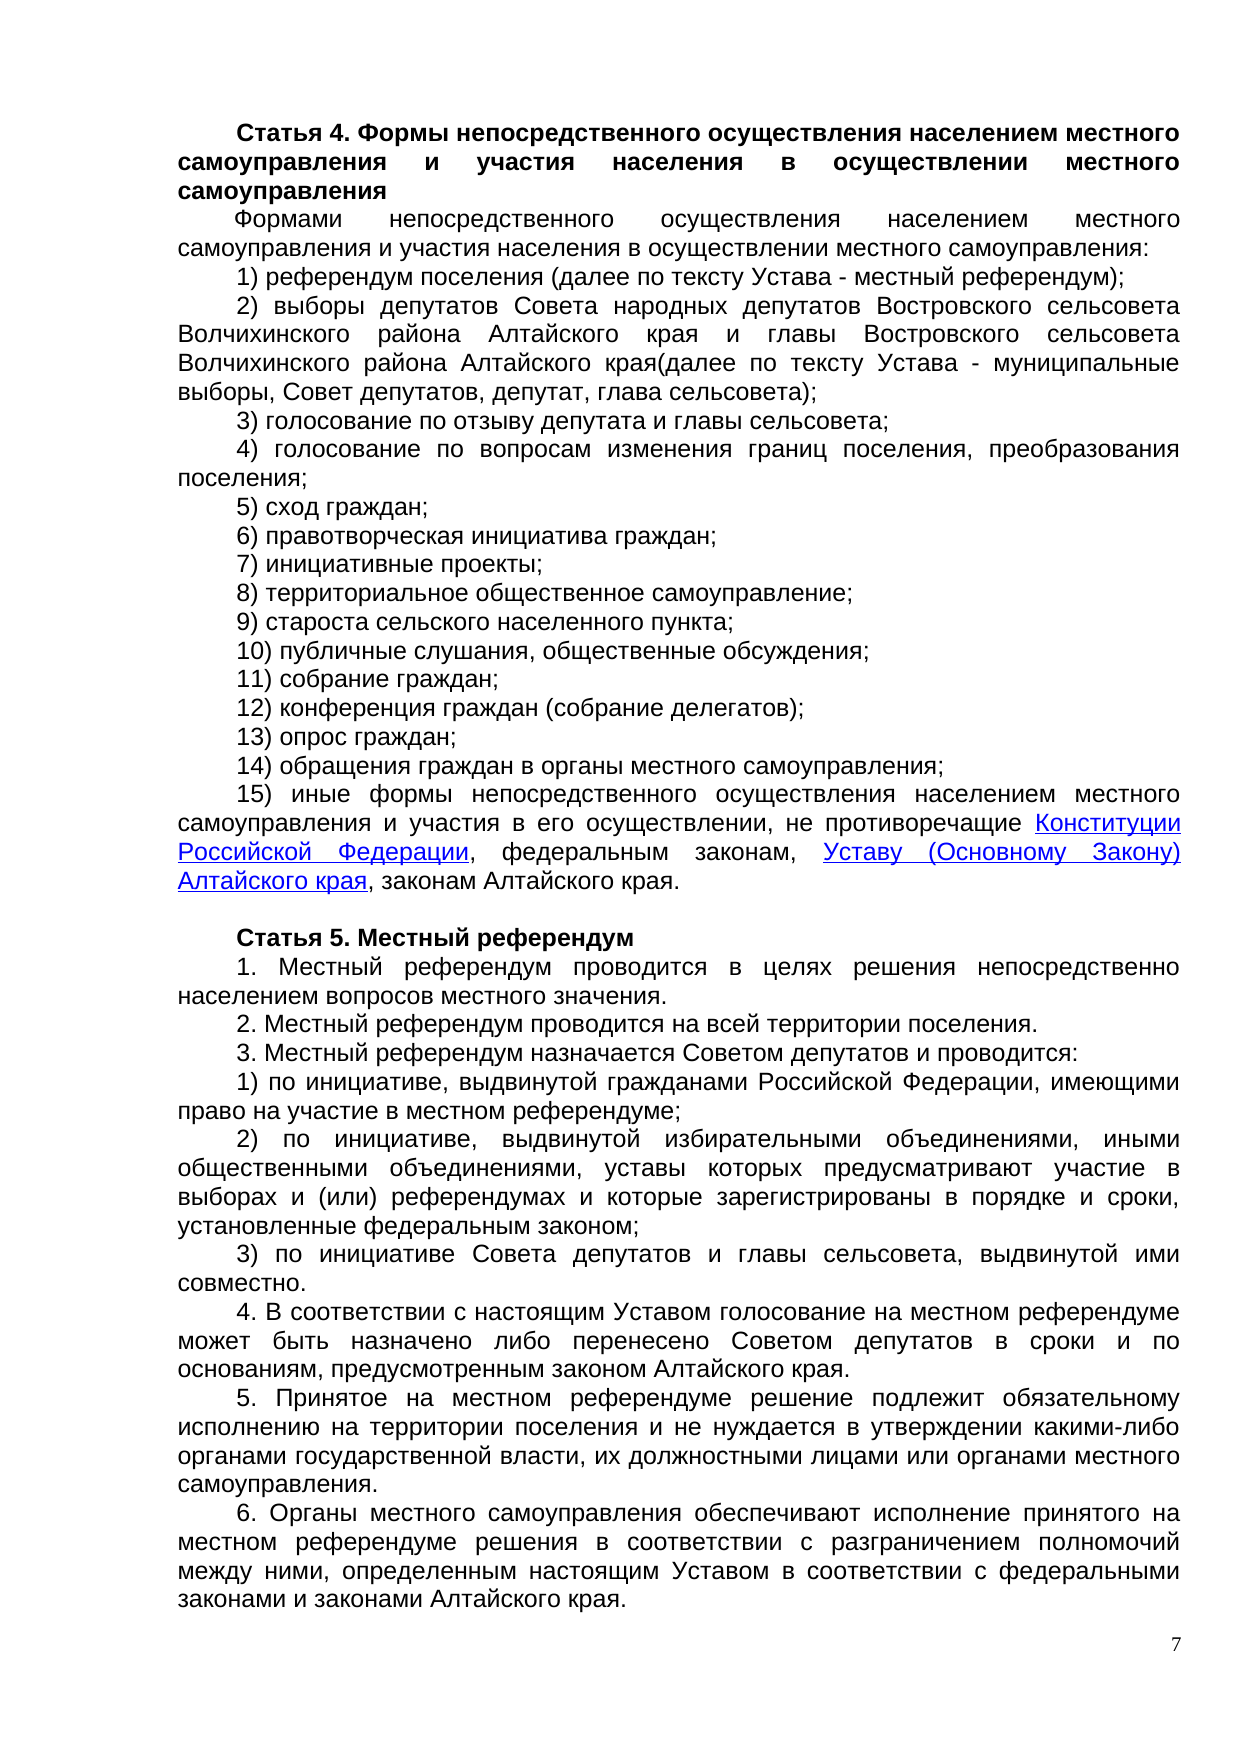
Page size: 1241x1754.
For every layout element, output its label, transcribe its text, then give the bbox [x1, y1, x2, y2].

text 1) референдум поселения (далее по тексту Устава - местный референдум); [177, 262, 1181, 291]
text 4) голосование по вопросам изменения границ поселения, преобразования поселения; [177, 434, 1181, 492]
text 2. Местный референдум проводится на всей территории поселения. [177, 1009, 1181, 1038]
text 3) по инициативе Совета депутатов и главы сельсовета, выдвинутой ими совместно. [177, 1239, 1181, 1297]
text 8) территориальное общественное самоуправление; [177, 578, 1181, 607]
text Формами непосредственного осуществления населением местного самоуправления и участия населения в осуществлении местного самоуправления: [177, 204, 1181, 262]
text 3. Местный референдум назначается Советом депутатов и проводится: [177, 1038, 1181, 1067]
text 11) собрание граждан; [177, 664, 1181, 693]
text 4. В соответствии с настоящим Уставом голосование на местном референдуме может быть назначено либо перенесено Советом депутатов в сроки и по основаниям, предусмотренным законом Алтайского края. [177, 1297, 1181, 1383]
text 9) староста сельского населенного пункта; [177, 607, 1181, 636]
text 6) правотворческая инициатива граждан; [177, 521, 1181, 549]
text 6. Органы местного самоуправления обеспечивают исполнение принятого на местном референдуме решения в соответствии с разграничением полномочий между ними, определенным настоящим Уставом в соответствии с федеральными законами и законами Алтайского края. [177, 1498, 1181, 1613]
text 5) сход граждан; [177, 492, 1181, 521]
text 1. Местный референдум проводится в целях решения непосредственно населением вопросов местного значения. [177, 952, 1181, 1009]
text 1) по инициативе, выдвинутой гражданами Российской Федерации, имеющими право на участие в местном референдуме; [177, 1067, 1181, 1124]
text 10) публичные слушания, общественные обсуждения; [177, 636, 1181, 664]
text 3) голосование по отзыву депутата и главы сельсовета; [177, 406, 1181, 434]
text Статья 5. Местный референдум [177, 923, 1181, 952]
text 12) конференция граждан (собрание делегатов); [177, 693, 1181, 722]
text 14) обращения граждан в органы местного самоуправления; [177, 751, 1181, 779]
text 2) по инициативе, выдвинутой избирательными объединениями, иными общественными объединениями, уставы которых предусматривают участие в выборах и (или) референдумах и которые зарегистрированы в порядке и сроки, установленные федеральным законом; [177, 1124, 1181, 1239]
text 5. Принятое на местном референдуме решение подлежит обязательному исполнению на территории поселения и не нуждается в утверждении какими-либо органами государственной власти, их должностными лицами или органами местного самоуправления. [177, 1383, 1181, 1498]
text 15) иные формы непосредственного осуществления населением местного самоуправления и участия в его осуществлении, не противоречащие Конституции Российской Федерации, федеральным законам, Уставу (Основному Закону) Алтайского края, законам Алтайского края. [177, 779, 1181, 894]
text 2) выборы депутатов Совета народных депутатов Востровского сельсовета Волчихинского района Алтайского края и главы Востровского сельсовета Волчихинского района Алтайского края(далее по тексту Устава - муниципальные выборы, Совет депутатов, депутат, глава сельсовета); [177, 291, 1181, 406]
text 13) опрос граждан; [177, 722, 1181, 751]
text Статья 4. Формы непосредственного осуществления населением местного самоуправления и участия населения в осуществлении местного самоуправления [177, 118, 1181, 204]
text 7) инициативные проекты; [177, 549, 1181, 578]
